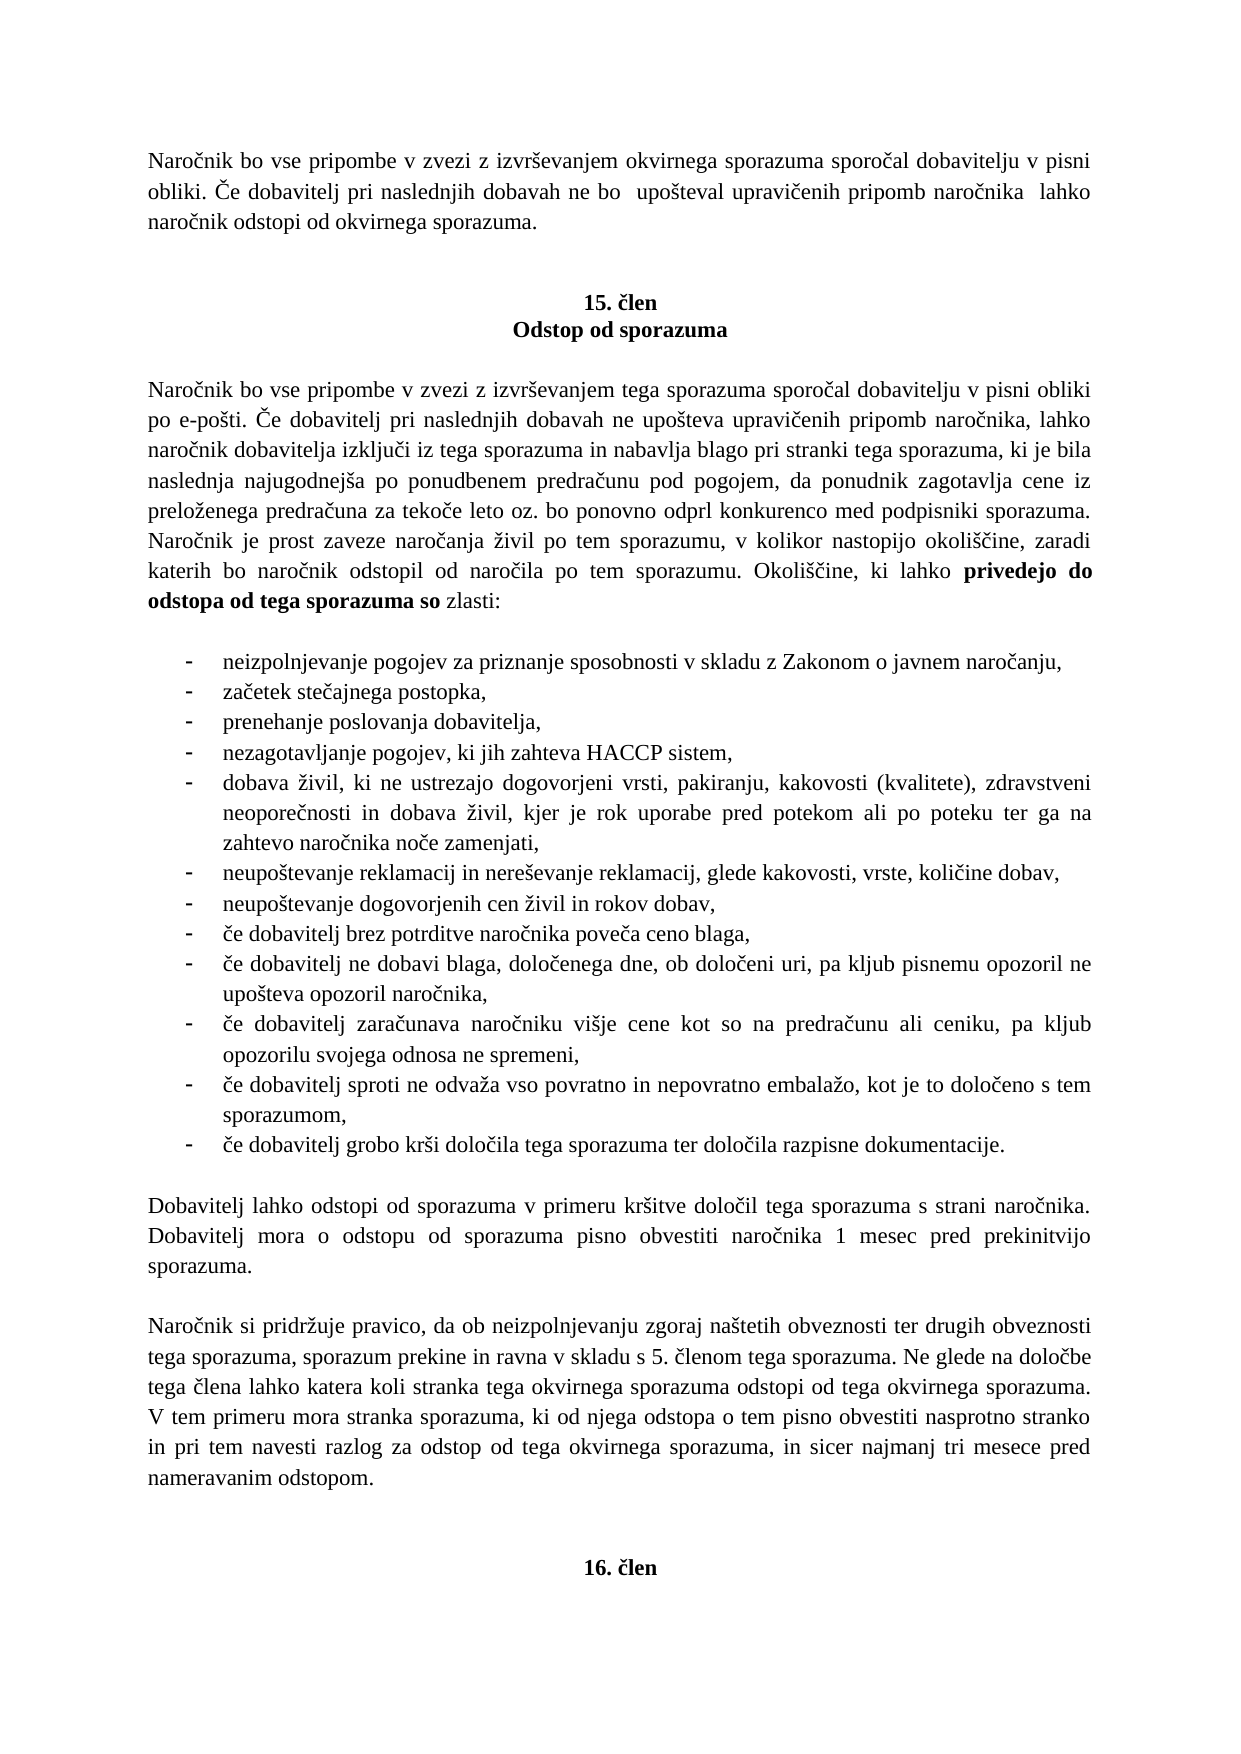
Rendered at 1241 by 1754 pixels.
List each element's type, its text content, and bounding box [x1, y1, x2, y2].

text Odstop od sporazuma [148, 316, 1093, 342]
list začetek stečajnega postopka, [185, 678, 1093, 704]
list če dobavitelj zaračunava naročniku višje cene kot so na predračunu ali ceniku, pa kljub opozorilu svojega odnosa ne spremeni, [185, 1010, 1093, 1067]
text Naročnik bo vse pripombe v zvezi z izvrševanjem okvirnega sporazuma sporočal dobavitelju v pisni obliki. Če dobavitelj pri naslednjih dobavah ne bo upošteval upravičenih pripomb naročnika lahko naročnik odstopi od okvirnega sporazuma. [148, 148, 1093, 234]
text Naročnik si pridržuje pravico, da ob neizpolnjevanju zgoraj naštetih obveznosti ter drugih obveznosti tega sporazuma, sporazum prekine in ravna v skladu s 5. členom tega sporazuma. Ne glede na določbe tega člena lahko katera koli stranka tega okvirnega sporazuma odstopi od tega okvirnega sporazuma. V tem primeru mora stranka sporazuma, ki od njega odstopa o tem pisno obvestiti nasprotno stranko in pri tem navesti razlog za odstop od tega okvirnega sporazuma, in sicer najmanj tri mesece pred nameravanim odstopom. [148, 1312, 1093, 1490]
text 16. člen [148, 1554, 1093, 1581]
list nezagotavljanje pogojev, ki jih zahteva HACCP sistem, [185, 738, 1093, 765]
list če dobavitelj ne dobavi blaga, določenega dne, ob določeni uri, pa kljub pisnemu opozoril ne upošteva opozoril naročnika, [185, 950, 1093, 1007]
list neupoštevanje dogovorjenih cen živil in rokov dobav, [185, 889, 1093, 916]
text 15. člen [148, 289, 1093, 316]
list dobava živil, ki ne ustrezajo dogovorjeni vrsti, pakiranju, kakovosti (kvalitete), zdravstveni neoporečnosti in dobava živil, kjer je rok uporabe pred potekom ali po poteku ter ga na zahtevo naročnika noče zamenjati, [185, 769, 1093, 856]
text Dobavitelj lahko odstopi od sporazuma v primeru kršitve določil tega sporazuma s strani naročnika. Dobavitelj mora o odstopu od sporazuma pisno obvestiti naročnika 1 mesec pred prekinitvijo sporazuma. [148, 1192, 1093, 1278]
list če dobavitelj brez potrditve naročnika poveča ceno blaga, [185, 920, 1093, 946]
text Naročnik bo vse pripombe v zvezi z izvrševanjem tega sporazuma sporočal dobavitelju v pisni obliki po e-pošti. Če dobavitelj pri naslednjih dobavah ne upošteva upravičenih pripomb naročnika, lahko naročnik dobavitelja izključi iz tega sporazuma in nabavlja blago pri stranki tega sporazuma, ki je bila naslednja najugodnejša po ponudbenem predračunu pod pogojem, da ponudnik zagotavlja cene iz preloženega predračuna za tekoče leto oz. bo ponovno odprl konkurenco med podpisniki sporazuma. Naročnik je prost zaveze naročanja živil po tem sporazumu, v kolikor nastopijo okoliščine, zaradi katerih bo naročnik odstopil od naročila po tem sporazumu. Okoliščine, ki lahko privedejo do odstopa od tega sporazuma so zlasti: [148, 376, 1093, 614]
list če dobavitelj sproti ne odvaža vso povratno in nepovratno embalažo, kot je to določeno s tem sporazumom, [185, 1071, 1093, 1127]
list prenehanje poslovanja dobavitelja, [185, 708, 1093, 735]
list neupoštevanje reklamacij in nereševanje reklamacij, glede kakovosti, vrste, količine dobav, [185, 859, 1093, 886]
list če dobavitelj grobo krši določila tega sporazuma ter določila razpisne dokumentacije. [185, 1131, 1093, 1158]
list neizpolnjevanje pogojev za priznanje sposobnosti v skladu z Zakonom o javnem naročanju, [185, 648, 1093, 674]
